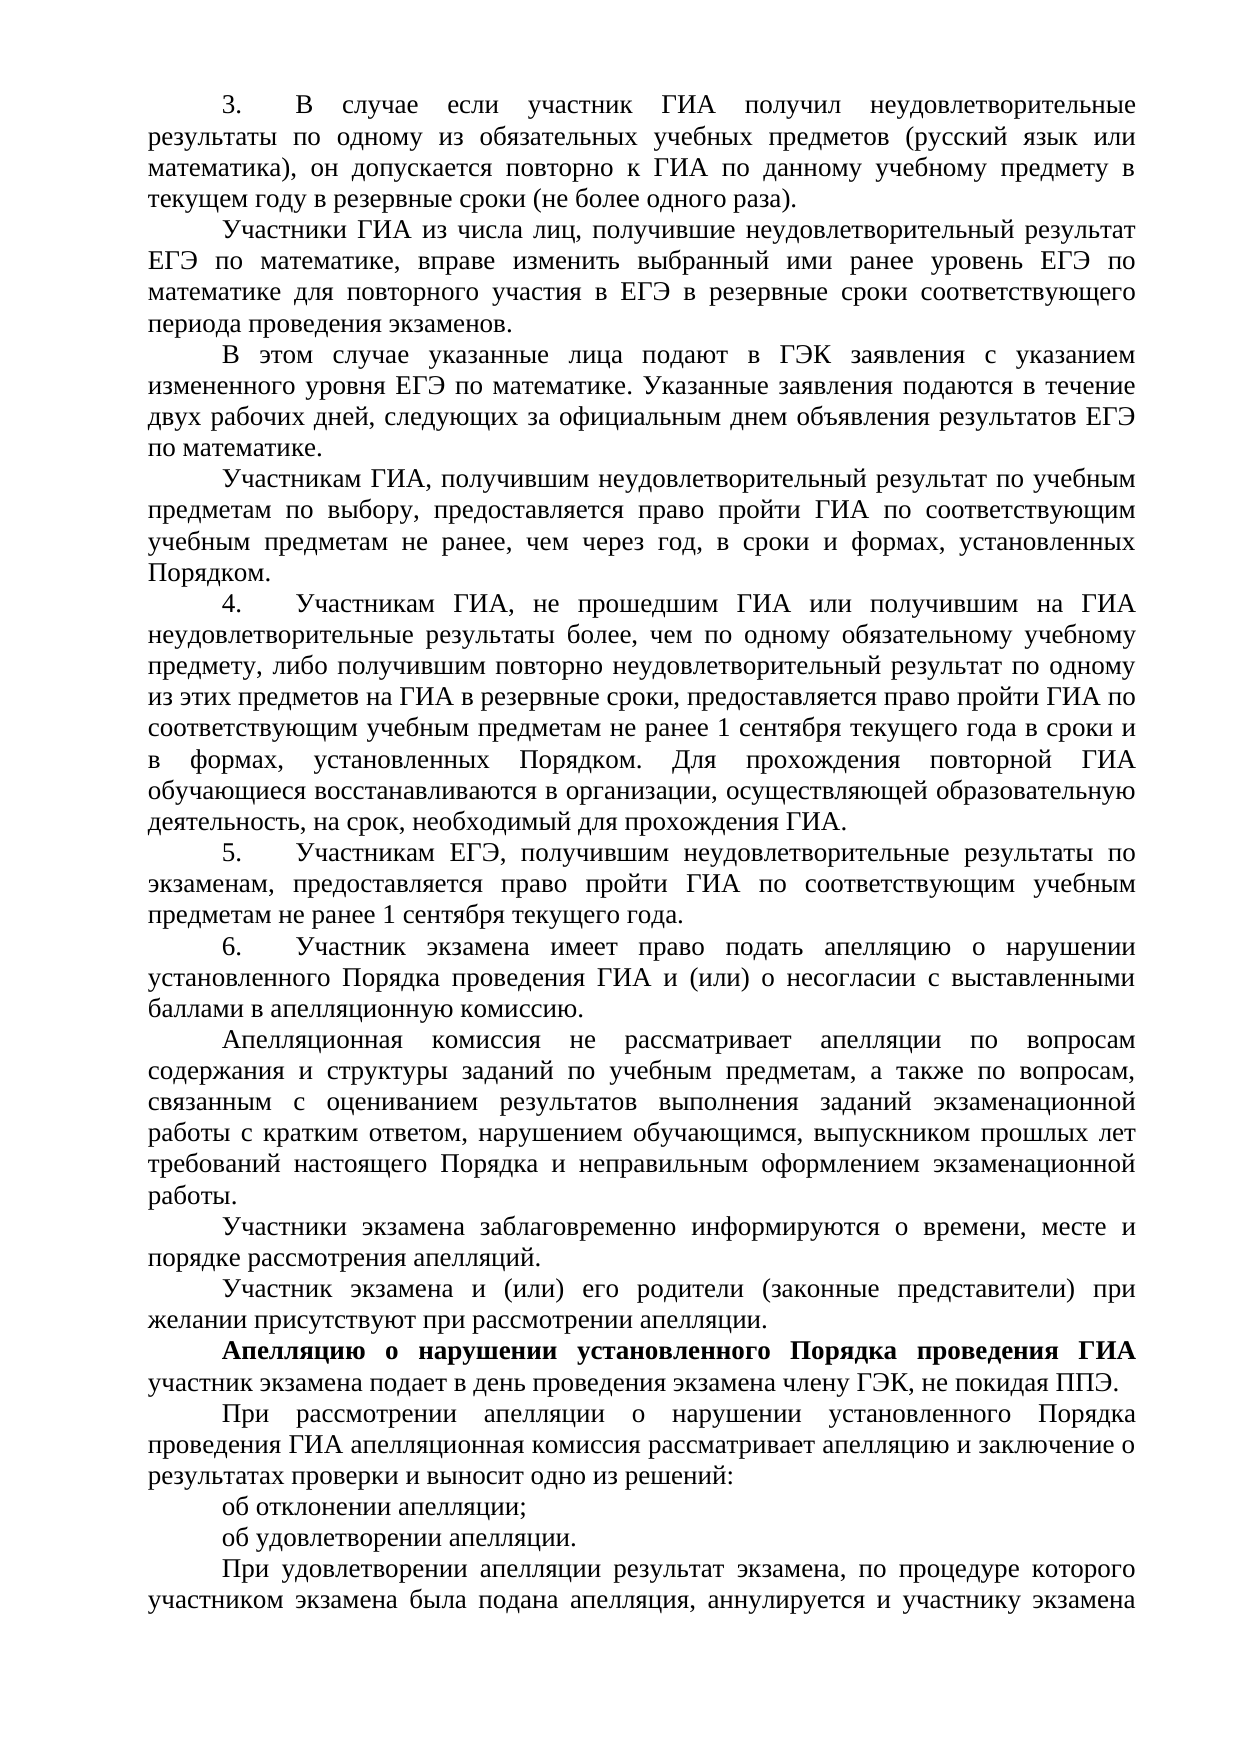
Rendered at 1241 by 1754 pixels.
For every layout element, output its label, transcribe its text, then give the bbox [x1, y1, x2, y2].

list Участникам ЕГЭ, получившим неудовлетворительные результаты по экзаменам, предоставляется право пройти ГИА по соответствующим учебным предметам не ранее 1 сентября текущего года. [148, 836, 1137, 929]
text Участник экзамена и (или) его родители (законные представители) при желании присутствуют при рассмотрении апелляции. [148, 1272, 1137, 1334]
text Апелляцию о нарушении установленного Порядка проведения ГИА участник экзамена подает в день проведения экзамена члену ГЭК, не покидая ППЭ. [148, 1334, 1137, 1397]
text Участники экзамена заблаговременно информируются о времени, месте и порядке рассмотрения апелляций. [148, 1210, 1137, 1272]
text Апелляционная комиссия не рассматривает апелляции по вопросам содержания и структуры заданий по учебным предметам, а также по вопросам, связанным с оцениванием результатов выполнения заданий экзаменационной работы с кратким ответом, нарушением обучающимся, выпускником прошлых лет требований настоящего Порядка и неправильным оформлением экзаменационной работы. [148, 1023, 1137, 1210]
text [148, 1552, 1137, 1615]
text В этом случае указанные лица подают в ГЭК заявления с указанием измененного уровня ЕГЭ по математике. Указанные заявления подаются в течение двух рабочих дней, следующих за официальным днем объявления результатов ЕГЭ по математике. [148, 338, 1137, 462]
list Участникам ГИА, не прошедшим ГИА или получившим на ГИА неудовлетворительные результаты более, чем по одному обязательному учебному предмету, либо получившим повторно неудовлетворительный результат по одному из этих предметов на ГИА в резервные сроки, предоставляется право пройти ГИА по соответствующим учебным предметам не ранее 1 сентября текущего года в сроки и в формах, установленных Порядком. Для прохождения повторной ГИА обучающиеся восстанавливаются в организации, осуществляющей образовательную деятельность, на срок, необходимый для прохождения ГИА. [148, 587, 1137, 836]
text Участники ГИА из числа лиц, получившие неудовлетворительный результат ЕГЭ по математике, вправе изменить выбранный ими ранее уровень ЕГЭ по математике для повторного участия в ЕГЭ в резервные сроки соответствующего периода проведения экзаменов. [148, 213, 1137, 338]
list В случае если участник ГИА получил неудовлетворительные результаты по одному из обязательных учебных предметов (русский язык или математика), он допускается повторно к ГИА по данному учебному предмету в текущем году в резервные сроки (не более одного раза). [148, 89, 1137, 213]
text об удовлетворении апелляции. [148, 1521, 1137, 1552]
text Участникам ГИА, получившим неудовлетворительный результат по учебным предметам по выбору, предоставляется право пройти ГИА по соответствующим учебным предметам не ранее, чем через год, в сроки и формах, установленных Порядком. [148, 462, 1137, 587]
text об отклонении апелляции; [148, 1490, 1137, 1521]
list Участник экзамена имеет право подать апелляцию о нарушении установленного Порядка проведения ГИА и (или) о несогласии с выставленными баллами в апелляционную комиссию. [148, 929, 1137, 1023]
text При рассмотрении апелляции о нарушении установленного Порядка проведения ГИА апелляционная комиссия рассматривает апелляцию и заключение о результатах проверки и выносит одно из решений: [148, 1397, 1137, 1490]
